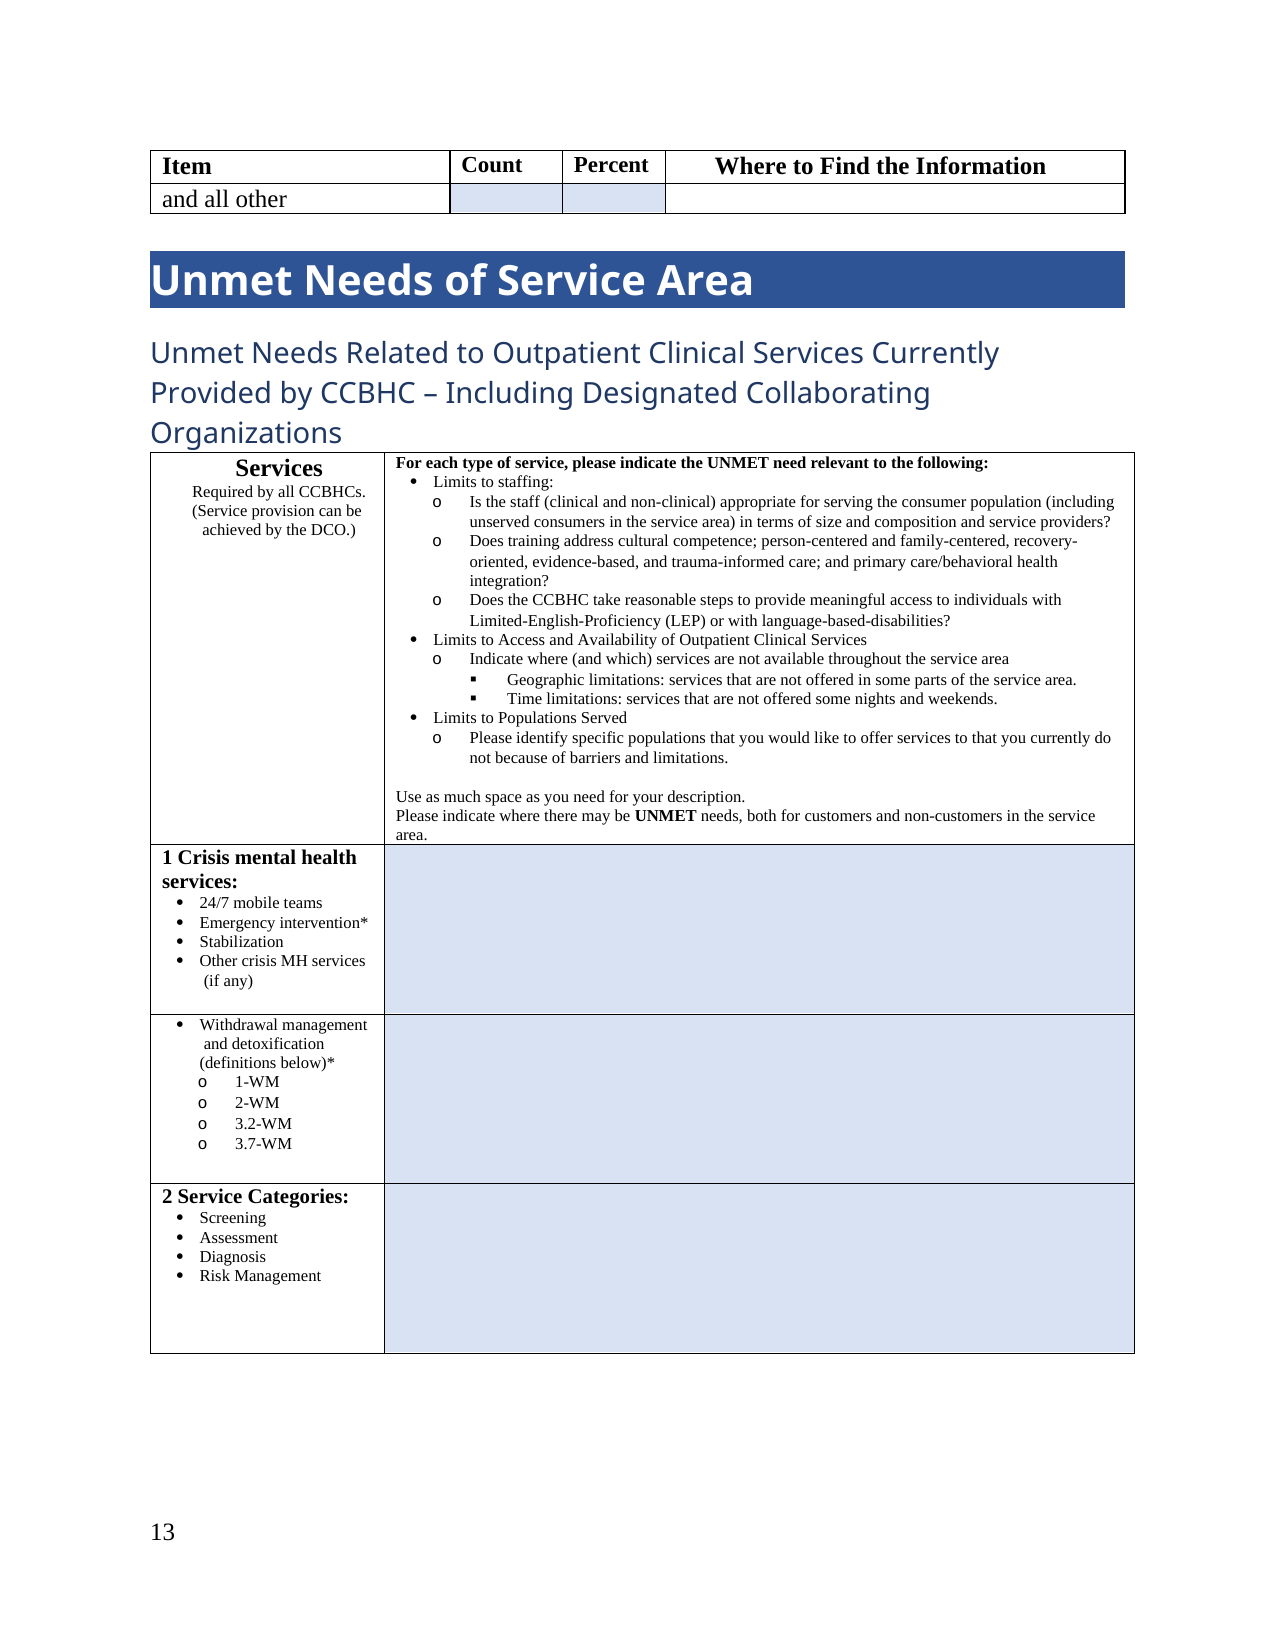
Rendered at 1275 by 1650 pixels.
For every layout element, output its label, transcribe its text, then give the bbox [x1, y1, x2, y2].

table_header Where to Find the Information [666, 151, 1124, 183]
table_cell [151, 184, 449, 212]
table_cell Withdrawal management and detoxification (definitions below)* 1-WM 2-WM 3.2-WM 3.7-WM [151, 1015, 384, 1183]
table_header Count [451, 151, 562, 183]
table_cell 1 Crisis mental health services: 24/7 mobile teams Emergency intervention* Stabilization Other crisis MH services (if any) [151, 845, 384, 1013]
table_cell [563, 184, 665, 212]
table_cell [451, 184, 562, 212]
table_header Percent [563, 151, 665, 183]
table_header For each type of service, please indicate the UNMET need relevant to the following: Limits to staffing: Is the staff (clinical and non-clinical) appropriate for serving the consumer population (including unserved consumers in the service area) in terms of size and composition and service providers? Does training address cultural competence; person-centered and family-centered, recovery-oriented, evidence-based, and trauma-informed care; and primary care/behavioral health integration? Does the CCBHC take reasonable steps to provide meaningful access to individuals with Limited-English-Proficiency (LEP) or with language-based-disabilities? Limits to Access and Availability of Outpatient Clinical Services Indicate where (and which) services are not available throughout the service area Geographic limitations: services that are not offered in some parts of the service area. Time limitations: services that are not offered some nights and weekends. Limits to Populations Served Please identify specific populations that you would like to offer services to that you currently do not because of barriers and limitations. Use as much space as you need for your description. Please indicate where there may be UNMET needs, both for customers and non-customers in the service area. [385, 453, 1134, 844]
table_cell [385, 1015, 1134, 1183]
table_cell [385, 1184, 1134, 1352]
subtitle Unmet Needs of Service Area [150, 251, 1125, 308]
table_header Services Required by all CCBHCs. (Service provision can be achieved by the DCO.) [151, 453, 384, 844]
table_cell [385, 845, 1134, 1013]
table_cell 2 Service Categories: Screening Assessment Diagnosis Risk Management [151, 1184, 384, 1352]
table_header Item [151, 151, 449, 183]
subtitle Unmet Needs Related to Outpatient Clinical Services Currently Provided by CCBHC – Including Designated Collaborating Organizations [150, 333, 1125, 452]
